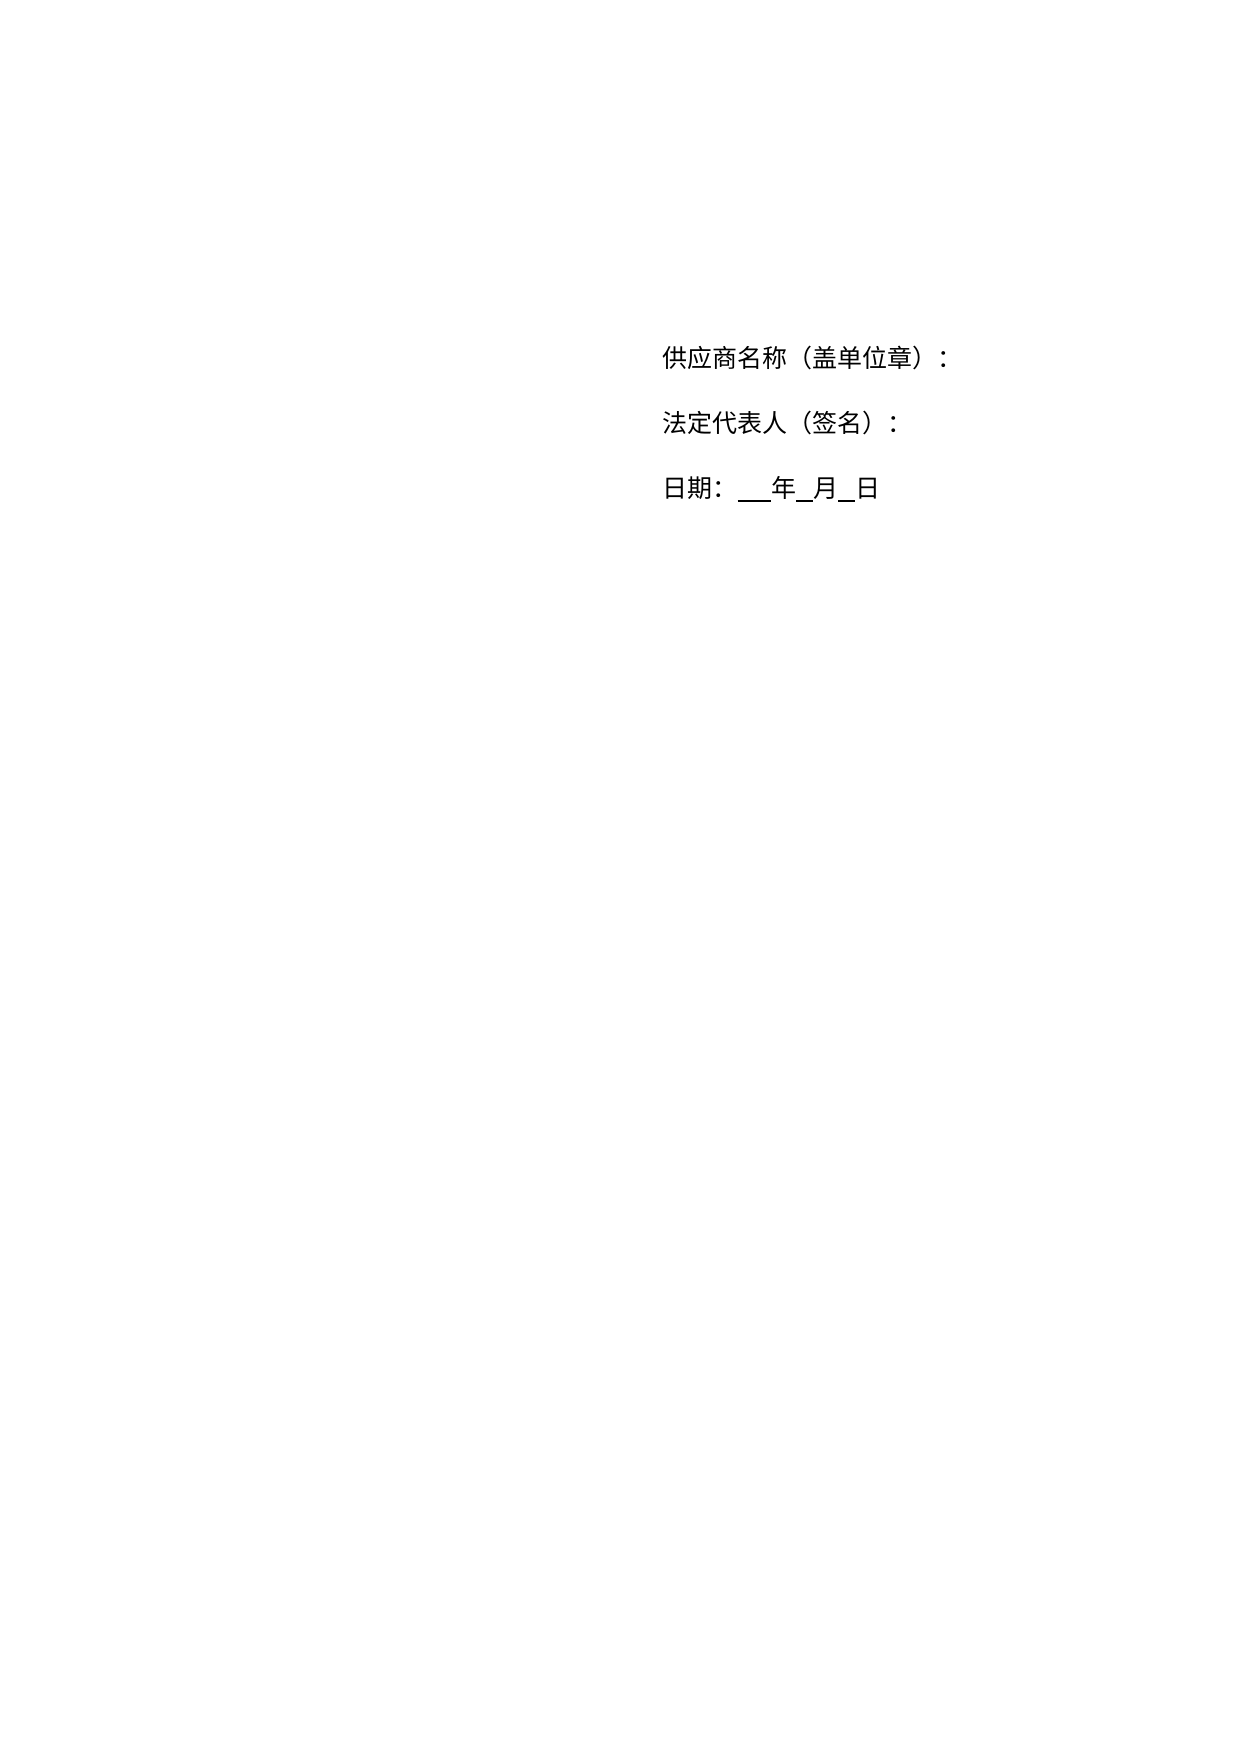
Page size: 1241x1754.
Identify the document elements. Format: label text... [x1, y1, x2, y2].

text 供应商名称（盖单位章）： [187, 324, 1053, 389]
text 日期： 年 月 日 [187, 454, 1053, 519]
text 法定代表人（签名）： [187, 389, 1053, 454]
